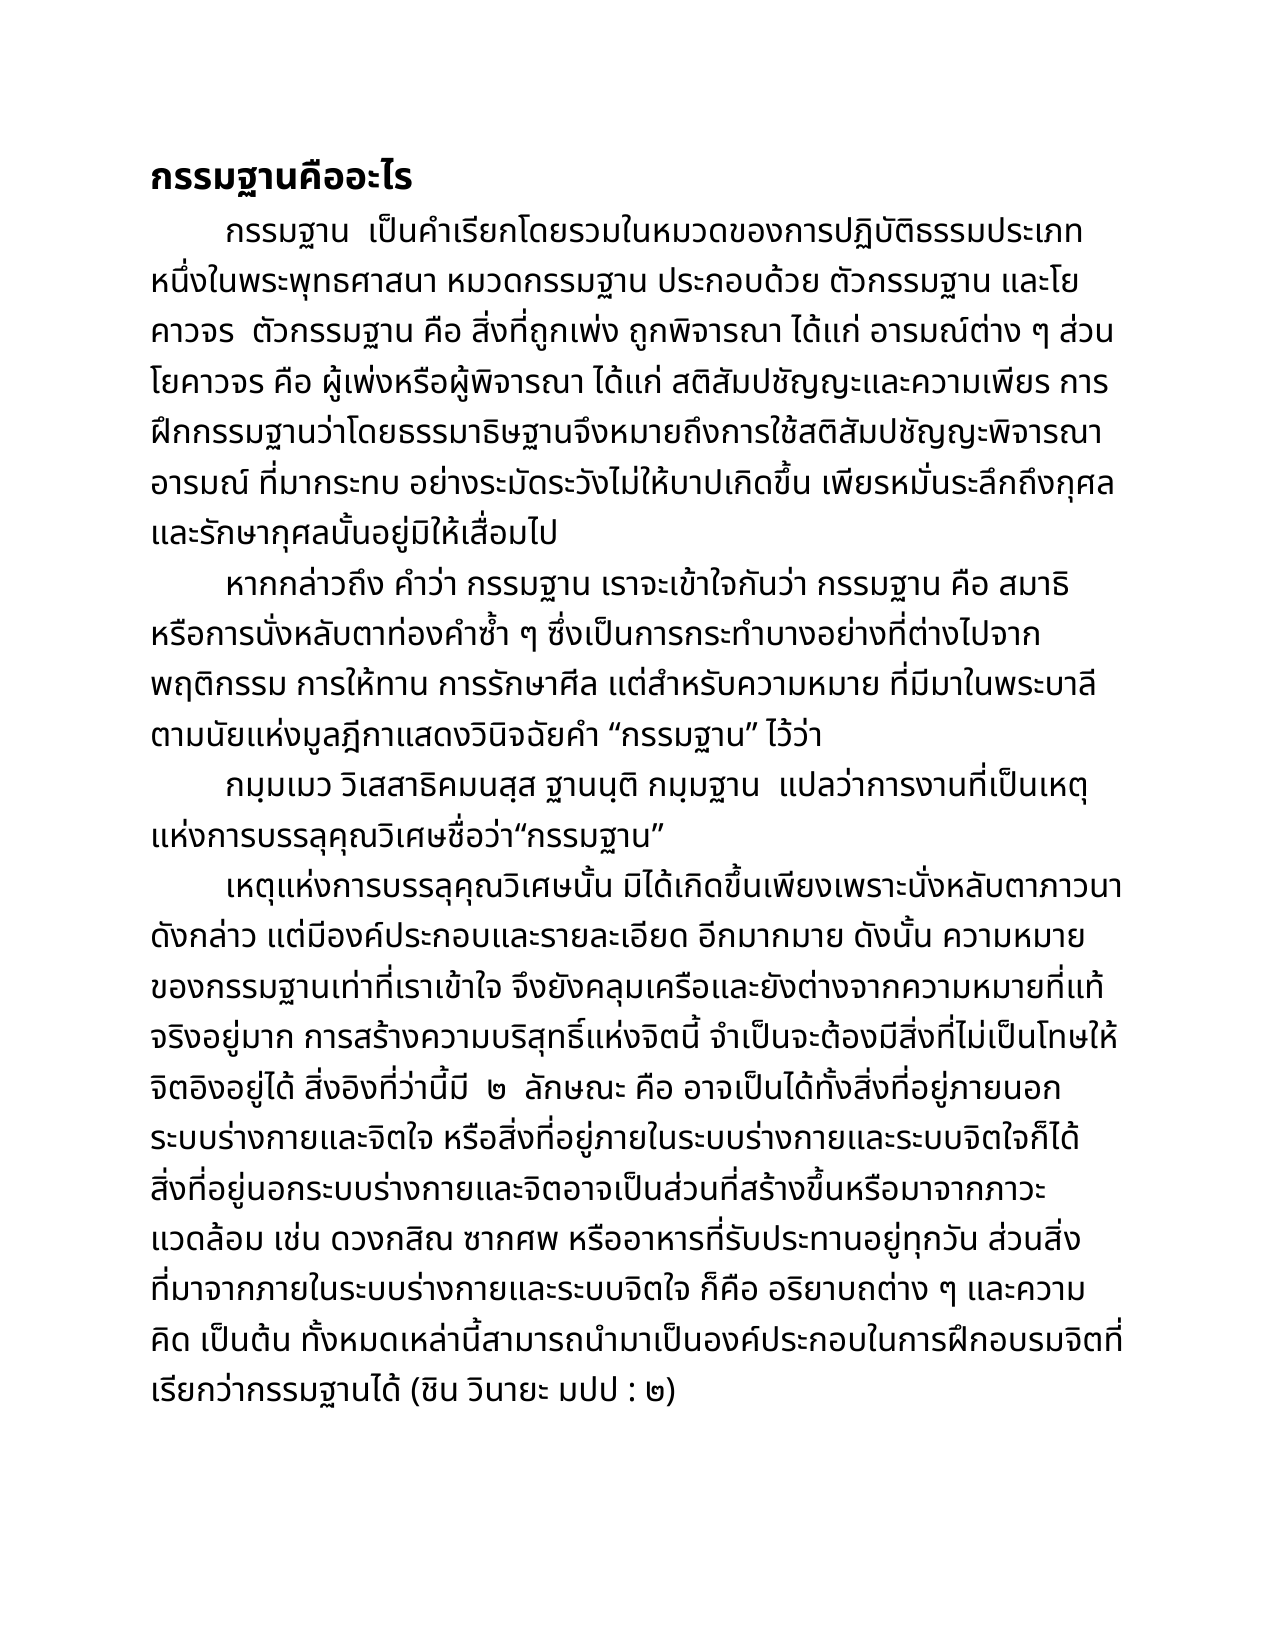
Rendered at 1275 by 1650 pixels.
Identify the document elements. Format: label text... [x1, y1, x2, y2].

text เหตุแห่งการบรรลุคุณวิเศษนั้น มิได้เกิดขึ้นเพียงเพราะนั่งหลับตาภาวนาดังกล่าว แต่มีองค์ประกอบและรายละเอียด อีกมากมาย ดังนั้น ความหมายของกรรมฐานเท่าที่เราเข้าใจ จึงยังคลุมเครือและยังต่างจากความหมายที่แท้จริงอยู่มาก การสร้างความบริสุทธิ์แห่งจิตนี้ จำเป็นจะต้องมีสิ่งที่ไม่เป็นโทษให้จิตอิงอยู่ได้ สิ่งอิงที่ว่านี้มี ๒ ลักษณะ คือ อาจเป็นได้ทั้งสิ่งที่อยู่ภายนอกระบบร่างกายและจิตใจ หรือสิ่งที่อยู่ภายในระบบร่างกายและระบบจิตใจก็ได้ สิ่งที่อยู่นอกระบบร่างกายและจิตอาจเป็นส่วนที่สร้างขึ้นหรือมาจากภาวะแวดล้อม เช่น ดวงกสิณ ซากศพ หรืออาหารที่รับประทานอยู่ทุกวัน ส่วนสิ่งที่มาจากภายในระบบร่างกายและระบบจิตใจ ก็คือ อริยาบถต่าง ๆ และความคิด เป็นต้น ทั้งหมดเหล่านี้สามารถนำมาเป็นองค์ประกอบในการฝึกอบรมจิตที่เรียกว่ากรรมฐานได้ (ชิน วินายะ มปป : ๒) [150, 862, 1125, 1417]
text กรรมฐาน เป็นคำเรียกโดยรวมในหมวดของการปฏิบัติธรรมประเภทหนึ่งในพระพุทธศาสนา หมวดกรรมฐาน ประกอบด้วย ตัวกรรมฐาน และโยคาวจร ตัวกรรมฐาน คือ สิ่งที่ถูกเพ่ง ถูกพิจารณา ได้แก่ อารมณ์ต่าง ๆ ส่วนโยคาวจร คือ ผู้เพ่งหรือผู้พิจารณา ได้แก่ สติสัมปชัญญะและความเพียร การฝึกกรรมฐานว่าโดยธรรมาธิษฐานจึงหมายถึงการใช้สติสัมปชัญญะพิจารณาอารมณ์ ที่มากระทบ อย่างระมัดระวังไม่ให้บาปเกิดขึ้น เพียรหมั่นระลึกถึงกุศลและรักษากุศลนั้นอยู่มิให้เสื่อมไป [150, 207, 1125, 559]
text กรรมฐานคืออะไร [150, 150, 1125, 207]
text หากกล่าวถึง คำว่า กรรมฐาน เราจะเข้าใจกันว่า กรรมฐาน คือ สมาธิหรือการนั่งหลับตาท่องคำซ้ำ ๆ ซึ่งเป็นการกระทำบางอย่างที่ต่างไปจากพฤติกรรม การให้ทาน การรักษาศีล แต่สำหรับความหมาย ที่มีมาในพระบาลี ตามนัยแห่งมูลฎีกาแสดงวินิจฉัยคำ “กรรมฐาน” ไว้ว่า [150, 559, 1125, 761]
text กมฺมเมว วิเสสาธิคมนสฺส ฐานนฺติ กมฺมฐาน แปลว่าการงานที่เป็นเหตุแห่งการบรรลุคุณวิเศษชื่อว่า“กรรมฐาน” [150, 761, 1125, 862]
